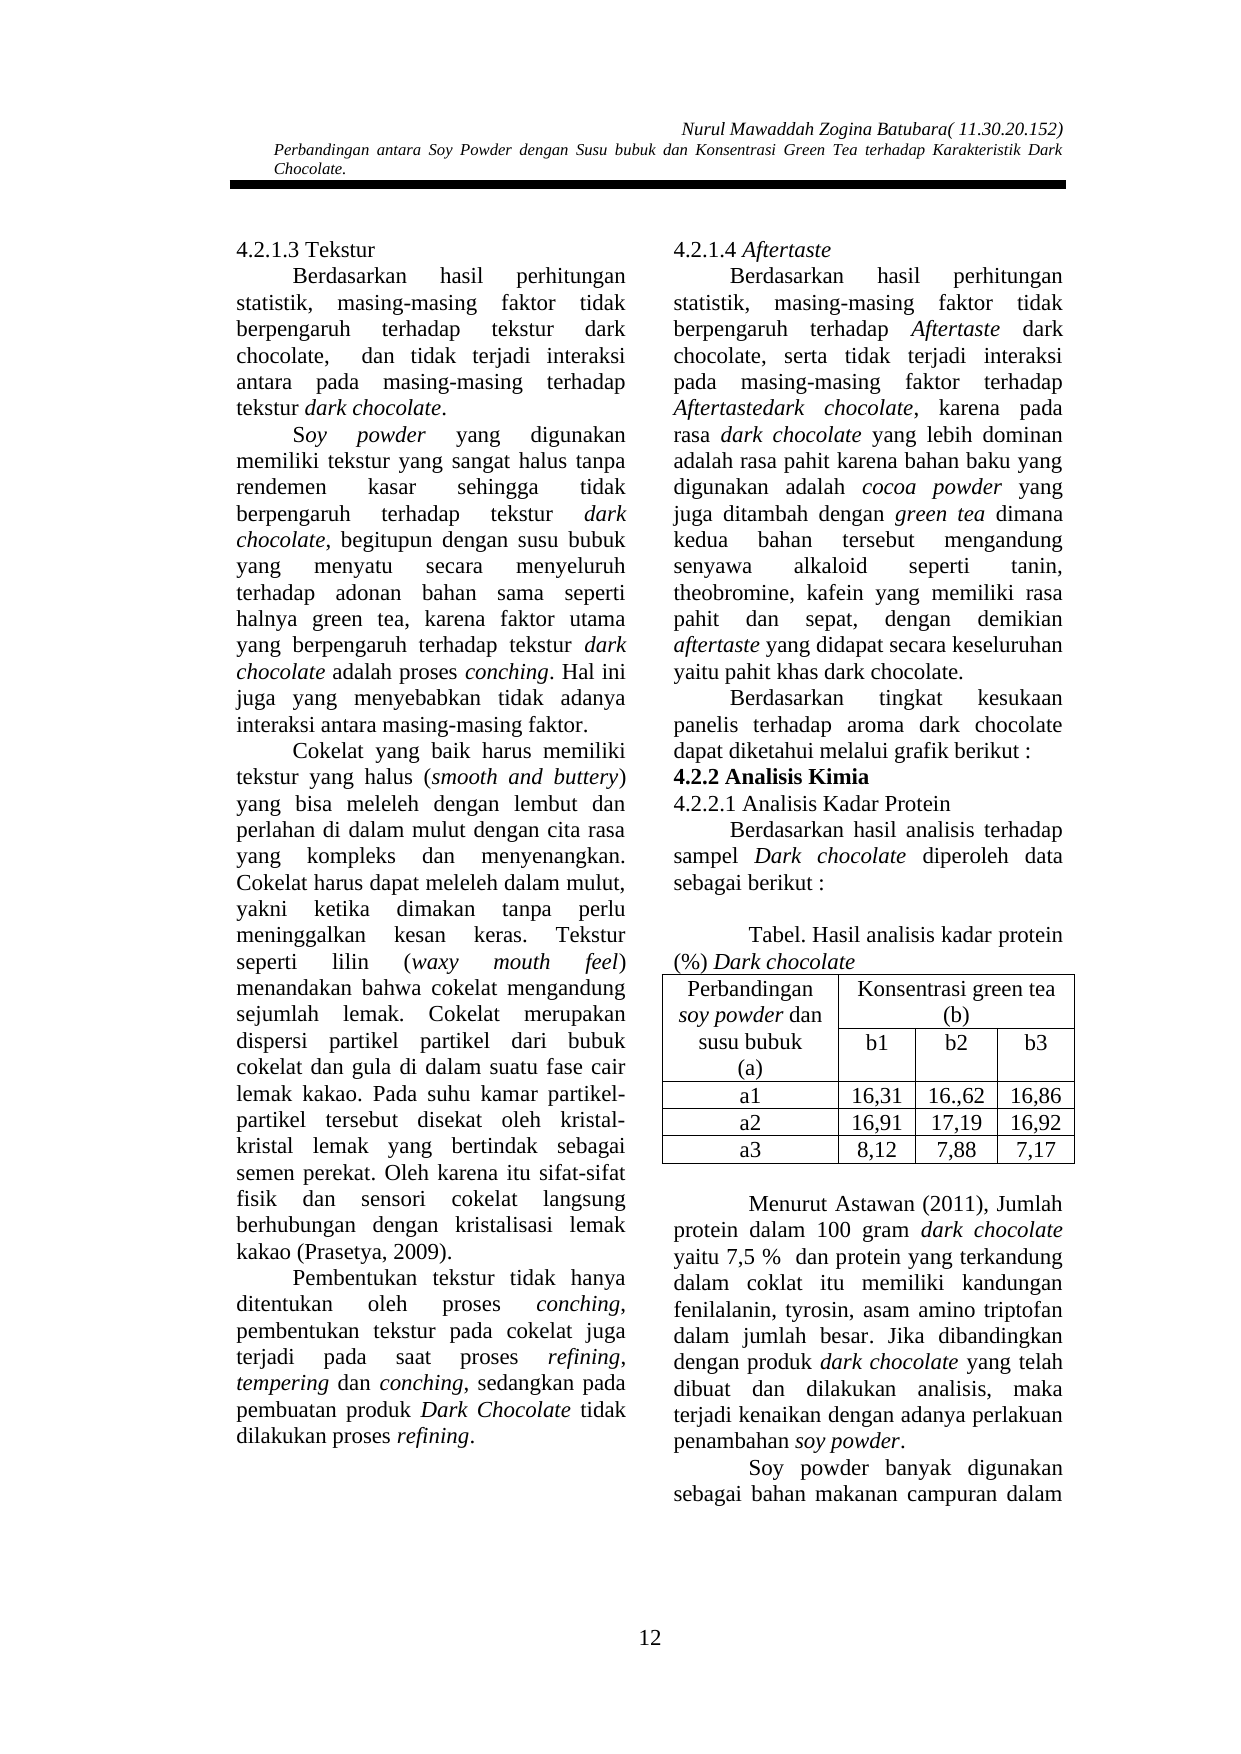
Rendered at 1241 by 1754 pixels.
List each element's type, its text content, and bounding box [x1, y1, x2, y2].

table_cell 16,92 [998, 1109, 1074, 1135]
text Pembentukan tekstur tidak hanya ditentukan oleh proses conching, pembentukan tekstur pada cokelat juga terjadi pada saat proses refining, tempering dan conching, sedangkan pada pembuatan produk Dark Chocolate tidak dilakukan proses refining. [236, 1264, 626, 1448]
text Berdasarkan hasil perhitungan statistik, masing-masing faktor tidak berpengaruh terhadap Aftertaste dark chocolate, serta tidak terjadi interaksi pada masing-masing faktor terhadap Aftertastedark chocolate, karena pada rasa dark chocolate yang lebih dominan adalah rasa pahit karena bahan baku yang digunakan adalah cocoa powder yang juga ditambah dengan green tea dimana kedua bahan tersebut mengandung senyawa alkaloid seperti tanin, theobromine, kafein yang memiliki rasa pahit dan sepat, dengan demikian aftertaste yang didapat secara keseluruhan yaitu pahit khas dark chocolate. [673, 263, 1063, 684]
table_cell b1 [839, 1029, 915, 1081]
table_cell b3 [998, 1029, 1074, 1081]
table_cell 8,12 [839, 1136, 915, 1163]
text 4.2.2 Analisis Kimia [673, 763, 1063, 790]
table_cell b2 [916, 1029, 997, 1081]
text Soy powder yang digunakan memiliki tekstur yang sangat halus tanpa rendemen kasar sehingga tidak berpengaruh terhadap tekstur dark chocolate, begitupun dengan susu bubuk yang menyatu secara menyeluruh terhadap adonan bahan sama seperti halnya green tea, karena faktor utama yang berpengaruh terhadap tekstur dark chocolate adalah proses conching. Hal ini juga yang menyebabkan tidak adanya interaksi antara masing-masing faktor. [236, 421, 626, 737]
table_cell 7,88 [916, 1136, 997, 1163]
text 4.2.2.1 Analisis Kadar Protein [673, 790, 1063, 816]
text Berdasarkan hasil perhitungan statistik, masing-masing faktor tidak berpengaruh terhadap tekstur dark chocolate, dan tidak terjadi interaksi antara pada masing-masing terhadap tekstur dark chocolate. [236, 263, 626, 421]
table_cell 17,19 [916, 1109, 997, 1135]
text Berdasarkan hasil analisis terhadap sampel Dark chocolate diperoleh data sebagai berikut : [673, 816, 1063, 895]
table_cell 16.,62 [916, 1082, 997, 1108]
table_cell a2 [663, 1109, 838, 1135]
table_cell a3 [663, 1136, 838, 1163]
table_cell 7,17 [998, 1136, 1074, 1163]
table_header Konsentrasi green tea (b) [839, 975, 1074, 1028]
table_header Perbandingan soy powder dan susu bubuk (a) [663, 975, 838, 1081]
text 4.2.1.4 Aftertaste [673, 236, 1063, 263]
text Cokelat yang baik harus memiliki tekstur yang halus (smooth and buttery) yang bisa meleleh dengan lembut dan perlahan di dalam mulut dengan cita rasa yang kompleks dan menyenangkan. Cokelat harus dapat meleleh dalam mulut, yakni ketika dimakan tanpa perlu meninggalkan kesan keras. Tekstur seperti lilin (waxy mouth feel) menandakan bahwa cokelat mengandung sejumlah lemak. Cokelat merupakan dispersi partikel partikel dari bubuk cokelat dan gula di dalam suatu fase cair lemak kakao. Pada suhu kamar partikel-partikel tersebut disekat oleh kristal-kristal lemak yang bertindak sebagai semen perekat. Oleh karena itu sifat-sifat fisik dan sensori cokelat langsung berhubungan dengan kristalisasi lemak kakao (Prasetya, 2009). [236, 737, 626, 1264]
text Menurut Astawan (2011), Jumlah protein dalam 100 gram dark chocolate yaitu 7,5 % dan protein yang terkandung dalam coklat itu memiliki kandungan fenilalanin, tyrosin, asam amino triptofan dalam jumlah besar. Jika dibandingkan dengan produk dark chocolate yang telah dibuat dan dilakukan analisis, maka terjadi kenaikan dengan adanya perlakuan penambahan soy powder. [673, 1190, 1063, 1454]
text 4.2.1.3 Tekstur [236, 236, 626, 263]
table_cell 16,91 [839, 1109, 915, 1135]
table_cell 16,86 [998, 1082, 1074, 1108]
table_cell 16,31 [839, 1082, 915, 1108]
text Tabel. Hasil analisis kadar protein (%) Dark chocolate [673, 921, 1063, 974]
text Berdasarkan tingkat kesukaan panelis terhadap aroma dark chocolate dapat diketahui melalui grafik berikut : [673, 684, 1063, 763]
table_cell a1 [663, 1082, 838, 1108]
